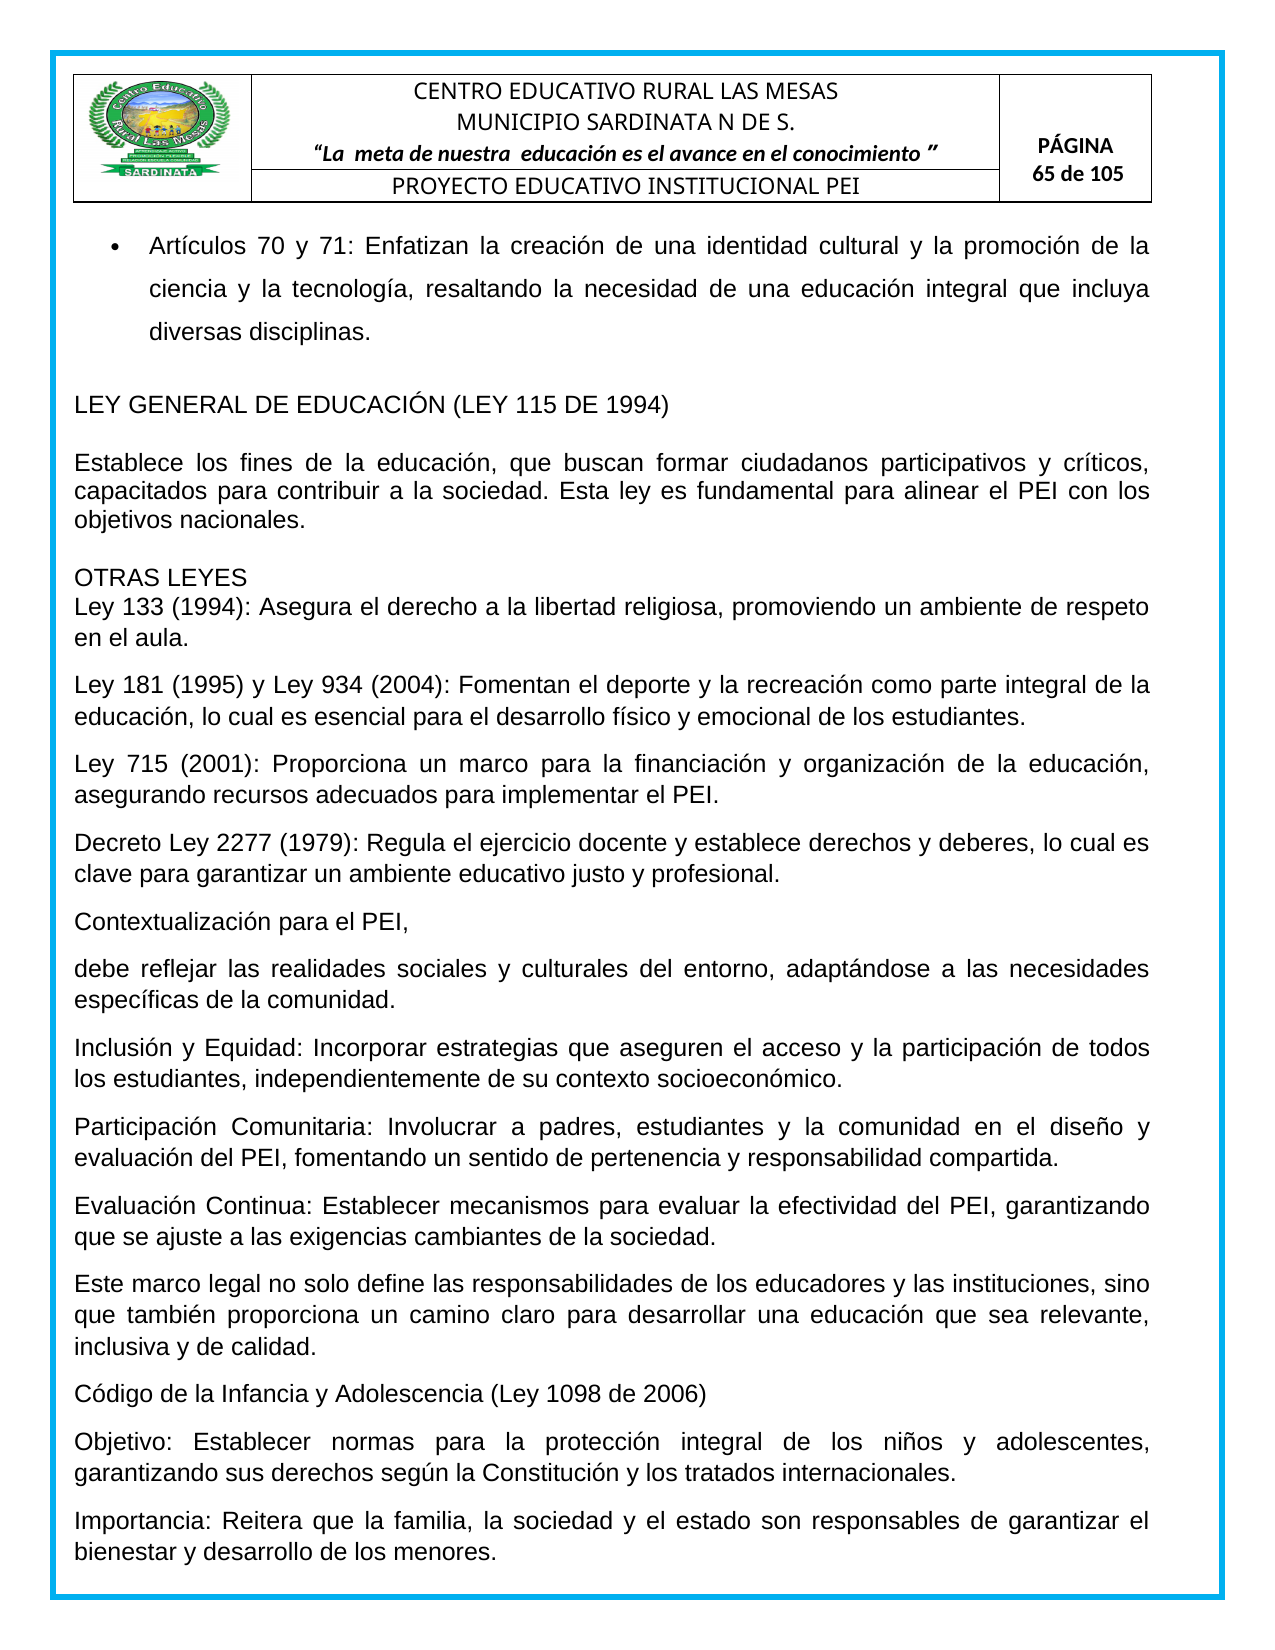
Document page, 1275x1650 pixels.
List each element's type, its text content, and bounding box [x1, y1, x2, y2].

text Establece los fines de la educación, que buscan formar ciudadanos participativos y críticos, capacitados para contribuir a la sociedad. Esta ley es fundamental para alinear el PEI con los objetivos nacionales. [74, 563, 1152, 649]
text Ley 133 (1994): Asegura el derecho a la libertad religiosa, promoviendo un ambiente de respeto en el aula. [74, 707, 1152, 767]
text Evaluación Continua: Establecer mecanismos para evaluar la efectividad del PEI, garantizando que se ajuste a las exigencias cambiantes de la sociedad. [74, 1306, 1152, 1366]
picture [75, 77, 239, 182]
text Código de la Infancia y Adolescencia (Ley 1098 de 2006) [74, 1494, 1152, 1523]
text Ley 181 (1995) y Ley 934 (2004): Fomentan el deporte y la recreación como parte integral de la educación, lo cual es esencial para el desarrollo físico y emocional de los estudiantes. [74, 786, 1152, 846]
list Artículo 68: Ofrece pautas sobre la inclusión educativa, garantizando el acceso a todos los sectores de la población y promoviendo la equidad. [111, 231, 1152, 303]
subtitle Ley General de Educación (Ley 115 de 1994) [74, 505, 1152, 534]
text debe reflejar las realidades sociales y culturales del entorno, adaptándose a las necesidades específicas de la comunidad. [74, 1070, 1152, 1129]
text Participación Comunitaria: Involucrar a padres, estudiantes y la comunidad en el diseño y evaluación del PEI, fomentando un sentido de pertenencia y responsabilidad compartida. [74, 1227, 1152, 1287]
text Ley 715 (2001): Proporciona un marco para la financiación y organización de la educación, asegurando recursos adecuados para implementar el PEI. [74, 864, 1152, 924]
subtitle Otras Leyes [74, 678, 1152, 707]
list Artículos 70 y 71: Enfatizan la creación de una identidad cultural y la promoción de la ciencia y la tecnología, resaltando la necesidad de una educación integral que incluya diversas disciplinas. [111, 346, 1152, 461]
text Contextualización para el PEI, [74, 1022, 1152, 1051]
text Decreto Ley 2277 (1979): Regula el ejercicio docente y establece derechos y deberes, lo cual es clave para garantizar un ambiente educativo justo y profesional. [74, 943, 1152, 1003]
text Inclusión y Equidad: Incorporar estrategias que aseguren el acceso y la participación de todos los estudiantes, independientemente de su contexto socioeconómico. [74, 1148, 1152, 1208]
text Este marco legal no solo define las responsabilidades de los educadores y las instituciones, sino que también proporciona un camino claro para desarrollar una educación que sea relevante, inclusiva y de calidad. [74, 1385, 1152, 1476]
